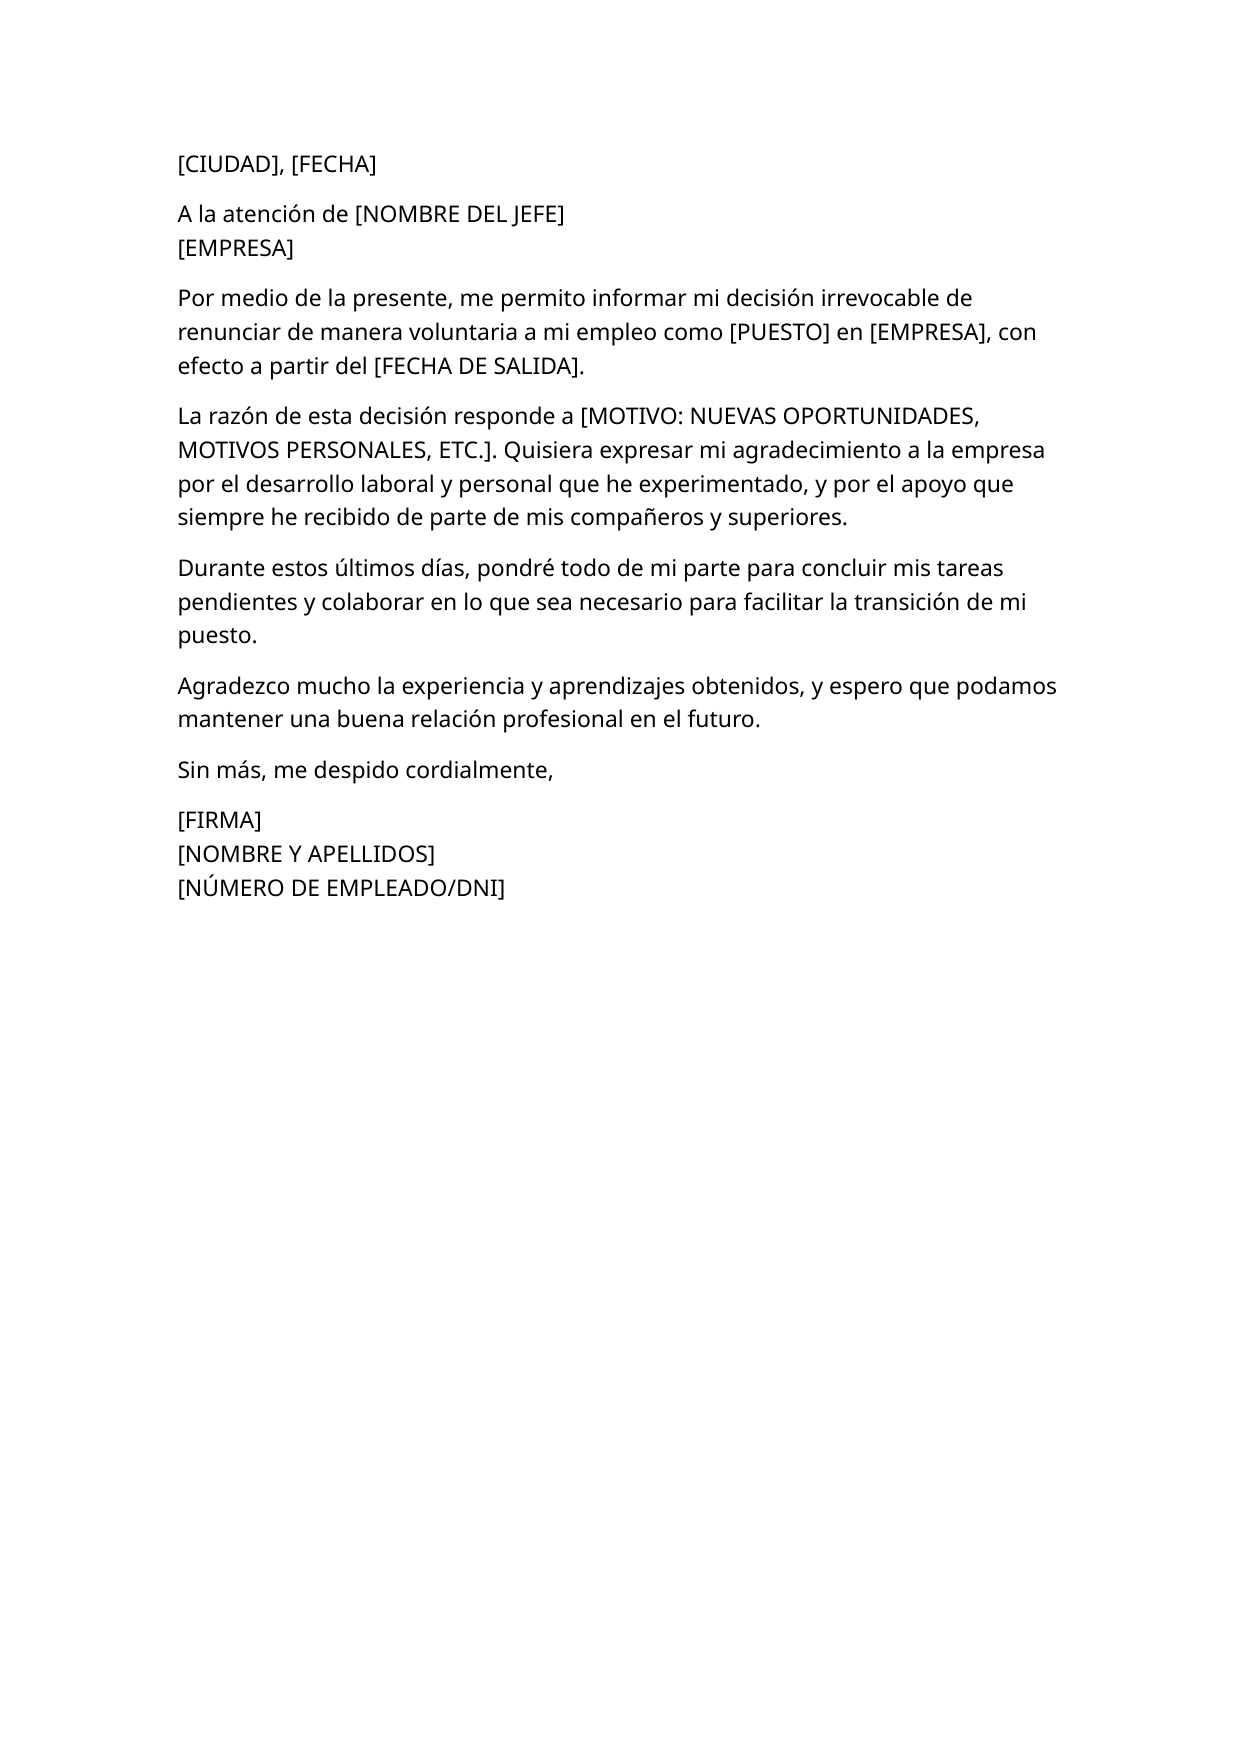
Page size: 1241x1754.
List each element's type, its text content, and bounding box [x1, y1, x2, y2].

text Agradezco mucho la experiencia y aprendizajes obtenidos, y espero que podamos mantener una buena relación profesional en el futuro. [177, 670, 1063, 735]
text Sin más, me despido cordialmente, [177, 754, 1063, 785]
text Durante estos últimos días, pondré todo de mi parte para concluir mis tareas pendientes y colaborar en lo que sea necesario para facilitar la transición de mi puesto. [177, 552, 1063, 651]
text [FIRMA] [NOMBRE Y APELLIDOS] [NÚMERO DE EMPLEADO/DNI] [177, 804, 1063, 903]
text A la atención de [NOMBRE DEL JEFE] [EMPRESA] [177, 198, 1063, 263]
text [CIUDAD], [FECHA] [177, 148, 1063, 179]
text La razón de esta decisión responde a [MOTIVO: NUEVAS OPORTUNIDADES, MOTIVOS PERSONALES, ETC.]. Quisiera expresar mi agradecimiento a la empresa por el desarrollo laboral y personal que he experimentado, y por el apoyo que siempre he recibido de parte de mis compañeros y superiores. [177, 400, 1063, 533]
text Por medio de la presente, me permito informar mi decisión irrevocable de renunciar de manera voluntaria a mi empleo como [PUESTO] en [EMPRESA], con efecto a partir del [FECHA DE SALIDA]. [177, 282, 1063, 381]
